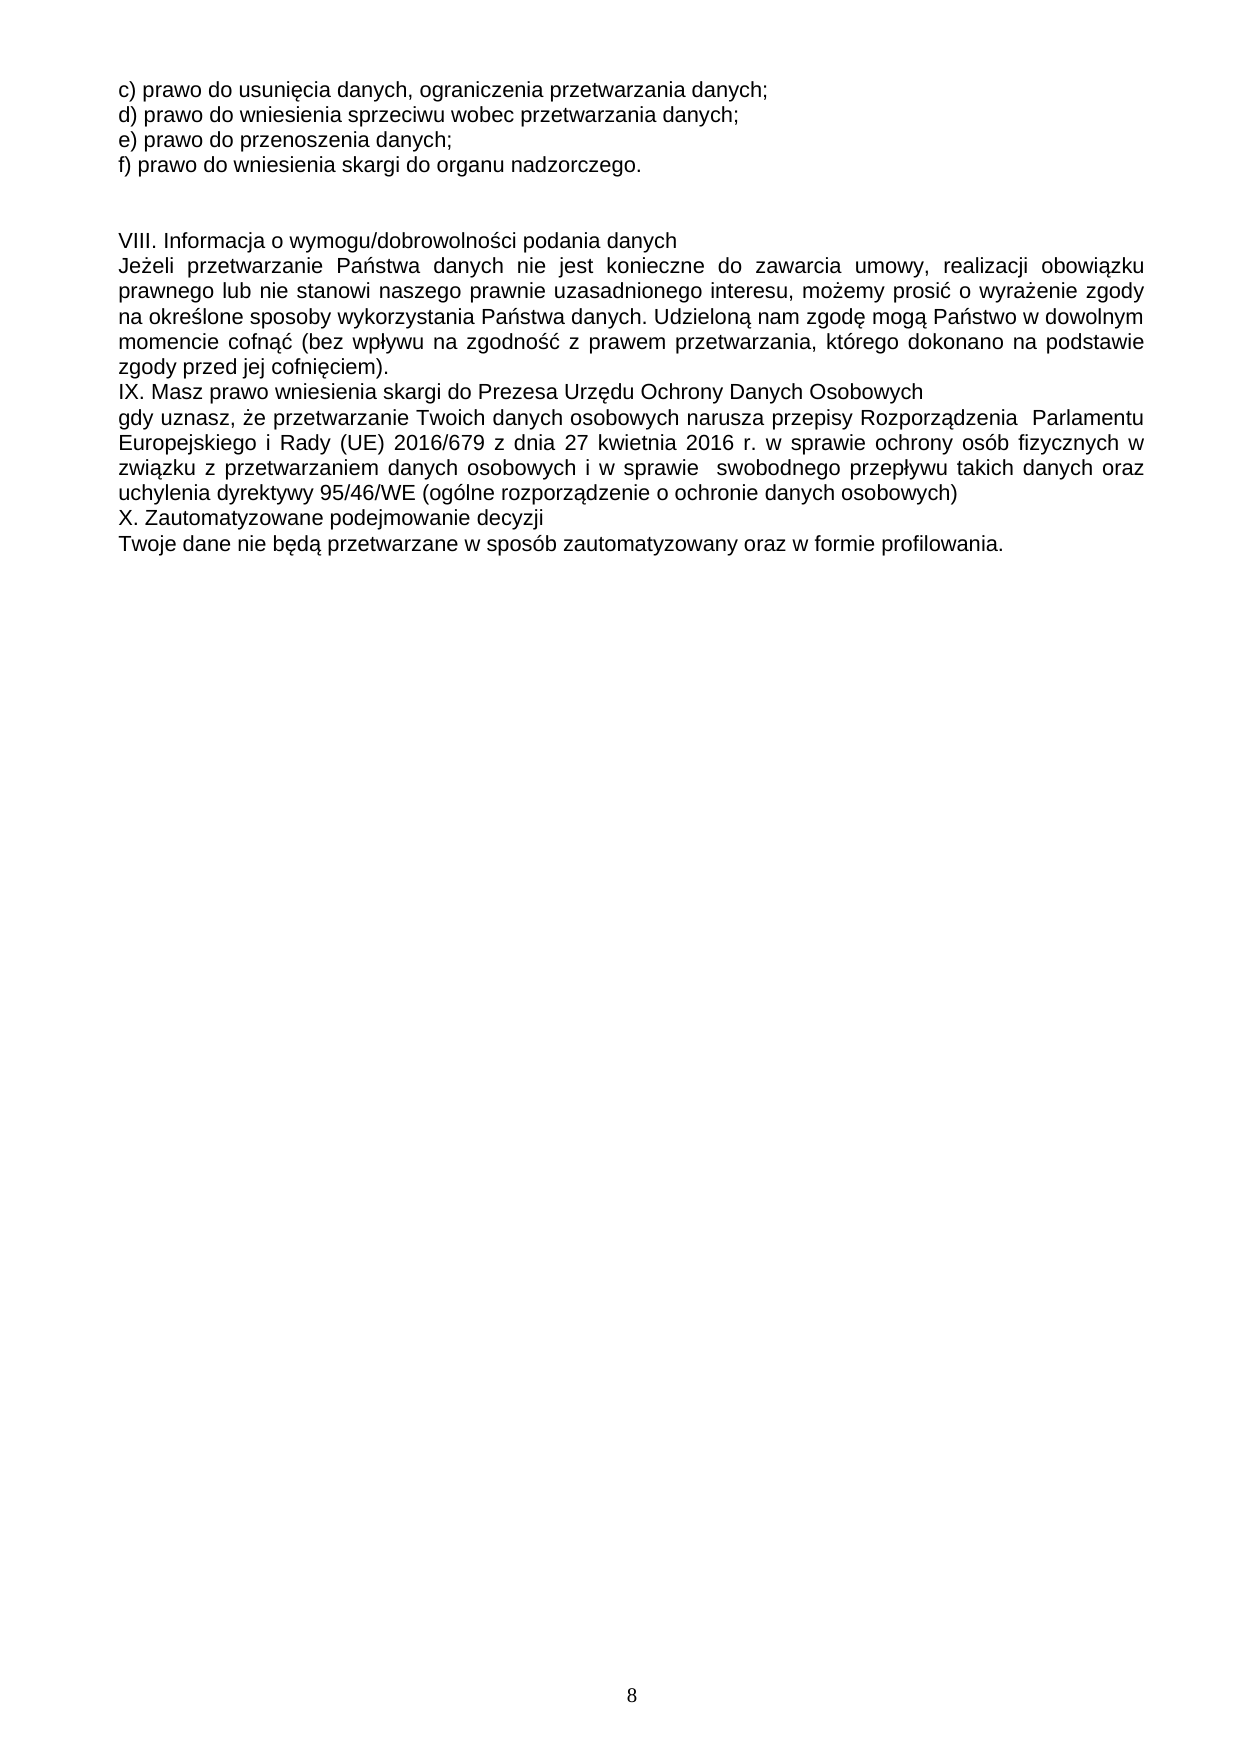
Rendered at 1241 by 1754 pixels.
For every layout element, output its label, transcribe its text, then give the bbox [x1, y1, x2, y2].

text e) prawo do przenoszenia danych; [118, 127, 1146, 152]
text gdy uznasz, że przetwarzanie Twoich danych osobowych narusza przepisy Rozporządzenia Parlamentu Europejskiego i Rady (UE) 2016/679 z dnia 27 kwietnia 2016 r. w sprawie ochrony osób fizycznych w związku z przetwarzaniem danych osobowych i w sprawie swobodnego przepływu takich danych oraz uchylenia dyrektywy 95/46/WE (ogólne rozporządzenie o ochronie danych osobowych) [118, 404, 1146, 505]
text VIII. Informacja o wymogu/dobrowolności podania danych [118, 228, 1146, 253]
text Jeżeli przetwarzanie Państwa danych nie jest konieczne do zawarcia umowy, realizacji obowiązku prawnego lub nie stanowi naszego prawnie uzasadnionego interesu, możemy prosić o wyrażenie zgody na określone sposoby wykorzystania Państwa danych. Udzieloną nam zgodę mogą Państwo w dowolnym momencie cofnąć (bez wpływu na zgodność z prawem przetwarzania, którego dokonano na podstawie zgody przed jej cofnięciem). [118, 253, 1146, 379]
text X. Zautomatyzowane podejmowanie decyzji [118, 505, 1146, 531]
text IX. Masz prawo wniesienia skargi do Prezesa Urzędu Ochrony Danych Osobowych [118, 379, 1146, 404]
text Twoje dane nie będą przetwarzane w sposób zautomatyzowany oraz w formie profilowania. [118, 531, 1146, 556]
text f) prawo do wniesienia skargi do organu nadzorczego. [118, 152, 1146, 178]
text c) prawo do usunięcia danych, ograniczenia przetwarzania danych; [118, 77, 1146, 102]
text d) prawo do wniesienia sprzeciwu wobec przetwarzania danych; [118, 102, 1146, 127]
